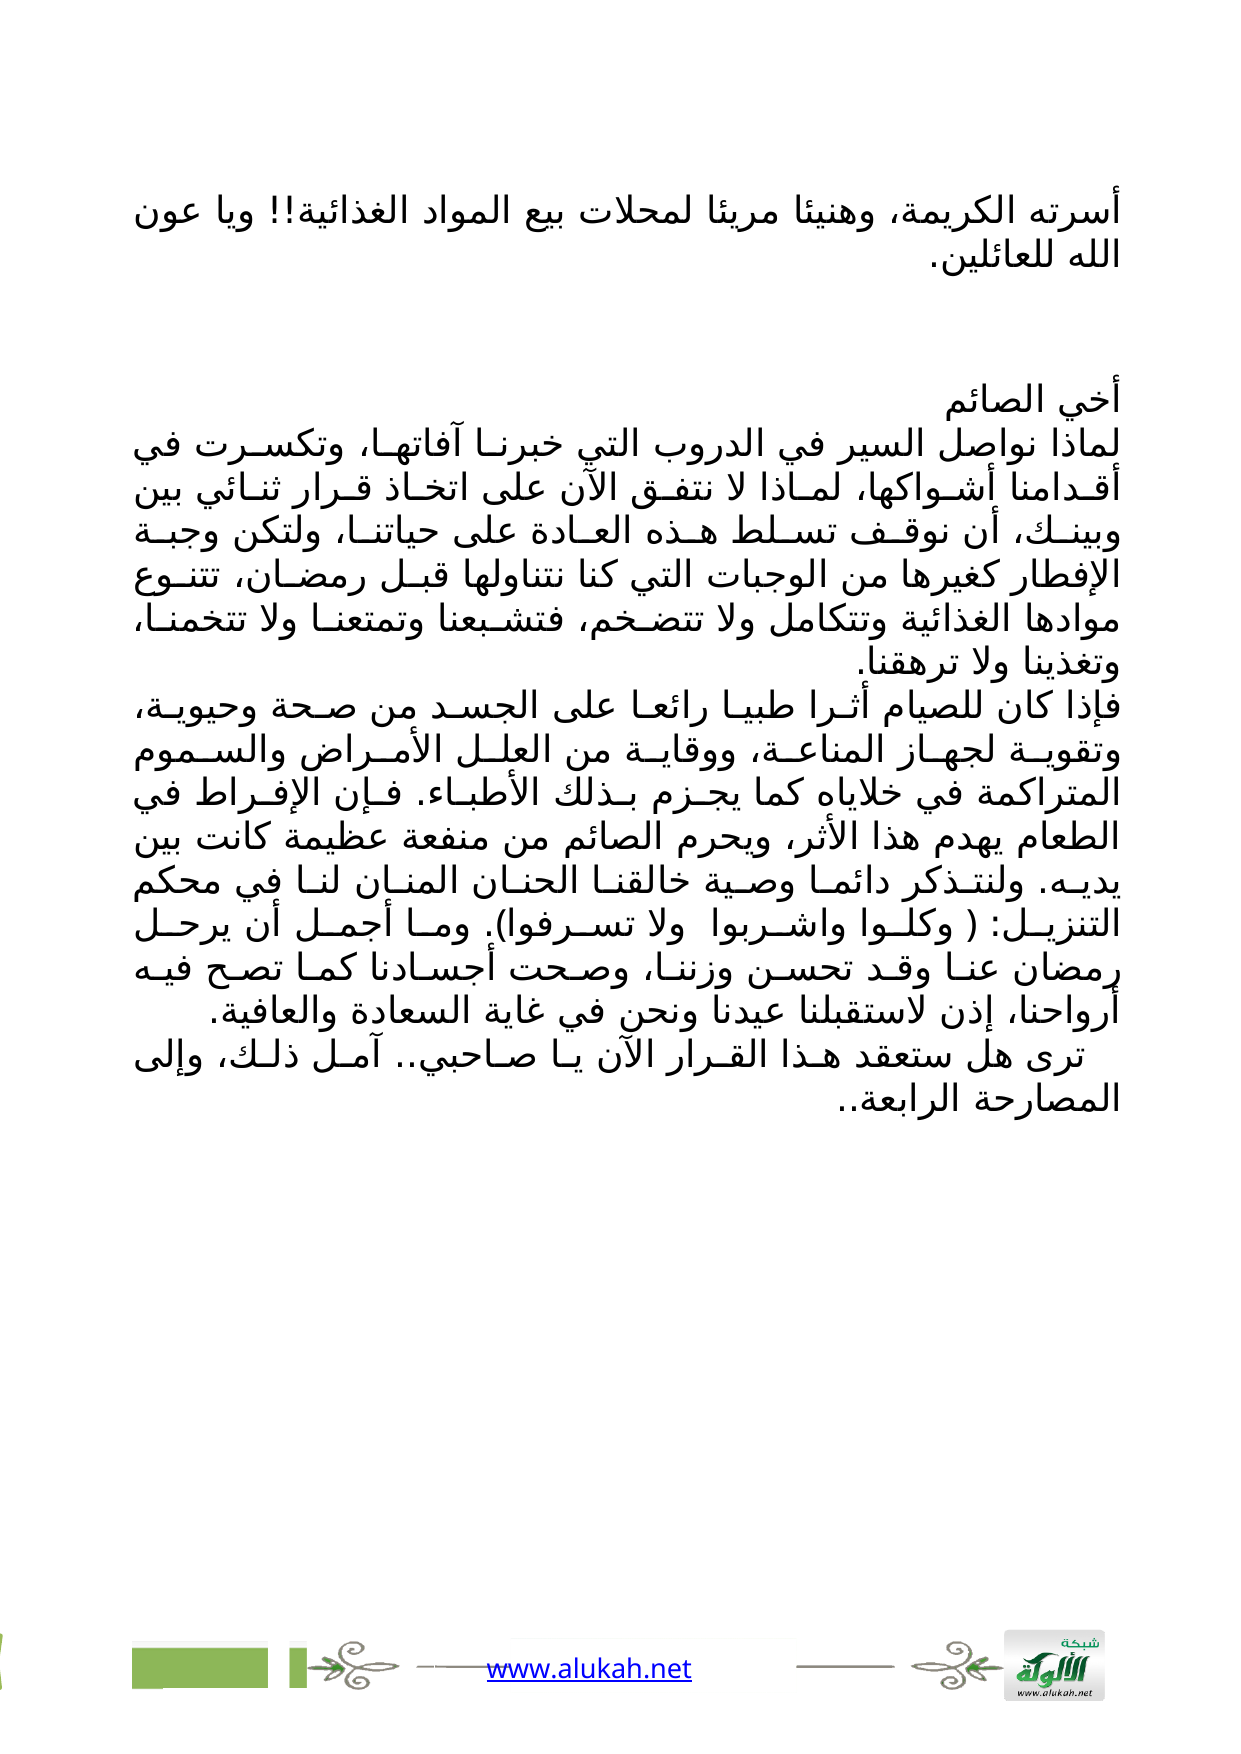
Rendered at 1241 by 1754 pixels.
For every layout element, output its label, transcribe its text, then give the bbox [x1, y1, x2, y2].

picture [130, 1626, 1106, 1708]
text ترى هل ستعقد هذا القرار الآن يا صاحبي.. آمل ذلك، وإلى المصارحة الرابعة.. [133, 1033, 1122, 1120]
text أخي الصائم [133, 378, 1122, 422]
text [133, 189, 1122, 276]
text لماذا نواصل السير في الدروب التي خبرنا آفاتها، وتكسرت في أقدامنا أشواكها، لماذا لا نتفق الآن على اتخاذ قرار ثنائي بين وبينك، أن نوقف تسلط هذه العادة على حياتنا، ولتكن وجبة الإفطار كغيرها من الوجبات التي كنا نتناولها قبل رمضان، تتنوع موادها الغذائية وتتكامل ولا تتضخم، فتشبعنا وتمتعنا ولا تتخمنا، وتغذينا ولا ترهقنا. [133, 422, 1122, 684]
picture [435, 1642, 766, 1697]
text فإذا كان للصيام أثرا طبيا رائعا على الجسد من صحة وحيوية، وتقوية لجهاز المناعة، ووقاية من العلل الأمراض والسموم المتراكمة في خلاياه كما يجزم بذلك الأطباء. فإن الإفراط في الطعام يهدم هذا الأثر، ويحرم الصائم من منفعة عظيمة كانت بين يديه. ولنتذكر دائما وصية خالقنا الحنان المنان لنا في محكم التنزيل: ﴿ وكلوا واشربوا ولا تسرفوا﴾. وما أجمل أن يرحل رمضان عنا وقد تحسن وزننا، وصحت أجسادنا كما تصح فيه أرواحنا، إذن لاستقبلنا عيدنا ونحن في غاية السعادة والعافية. [133, 684, 1122, 1033]
